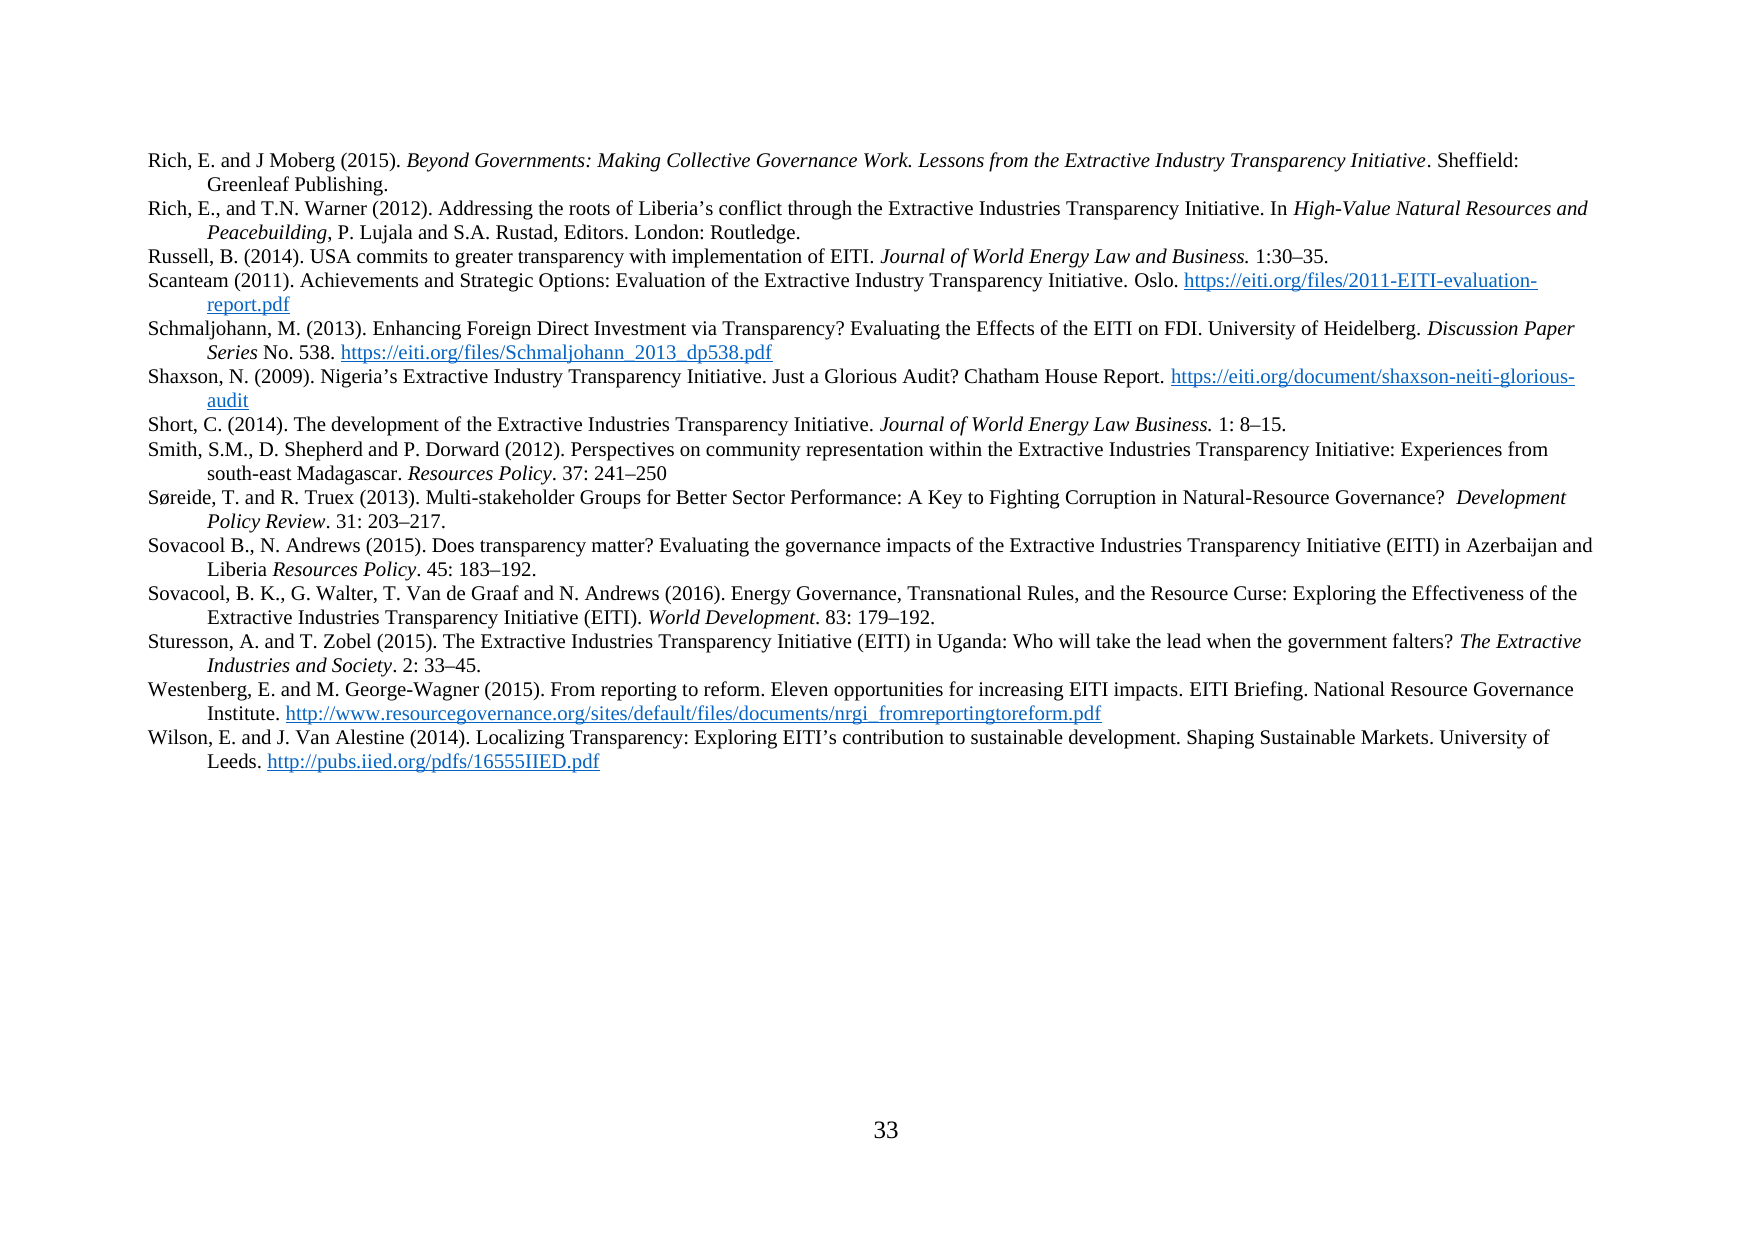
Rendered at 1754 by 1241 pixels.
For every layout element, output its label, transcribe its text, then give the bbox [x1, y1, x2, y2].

text Søreide, T. and R. Truex (2013). Multi-stakeholder Groups for Better Sector Performance: A Key to Fighting Corruption in Natural-Resource Governance? Development Policy Review. 31: 203–217. [148, 484, 1606, 533]
text Westenberg, E. and M. George-Wagner (2015). From reporting to reform. Eleven opportunities for increasing EITI impacts. EITI Briefing. National Resource Governance Institute. http://www.resourcegovernance.org/sites/default/files/documents/nrgi_fromreportingtoreform.pdf [148, 677, 1606, 725]
text Shaxson, N. (2009). Nigeria’s Extractive Industry Transparency Initiative. Just a Glorious Audit? Chatham House Report. https://eiti.org/document/shaxson-neiti-glorious-audit [148, 364, 1606, 412]
text Sovacool, B. K., G. Walter, T. Van de Graaf and N. Andrews (2016). Energy Governance, Transnational Rules, and the Resource Curse: Exploring the Effectiveness of the Extractive Industries Transparency Initiative (EITI). World Development. 83: 179–192. [148, 581, 1606, 629]
text Wilson, E. and J. Van Alestine (2014). Localizing Transparency: Exploring EITI’s contribution to sustainable development. Shaping Sustainable Markets. University of Leeds. http://pubs.iied.org/pdfs/16555IIED.pdf [148, 725, 1606, 773]
text Rich, E., and T.N. Warner (2012). Addressing the roots of Liberia’s conflict through the Extractive Industries Transparency Initiative. In High-Value Natural Resources and Peacebuilding, P. Lujala and S.A. Rustad, Editors. London: Routledge. [148, 196, 1606, 244]
text Rich, E. and J Moberg (2015). Beyond Governments: Making Collective Governance Work. Lessons from the Extractive Industry Transparency Initiative. Sheffield: Greenleaf Publishing. [148, 148, 1606, 196]
text Schmaljohann, M. (2013). Enhancing Foreign Direct Investment via Transparency? Evaluating the Effects of the EITI on FDI. University of Heidelberg. Discussion Paper Series No. 538. https://eiti.org/files/Schmaljohann_2013_dp538.pdf [148, 316, 1606, 364]
text Sovacool B., N. Andrews (2015). Does transparency matter? Evaluating the governance impacts of the Extractive Industries Transparency Initiative (EITI) in Azerbaijan and Liberia Resources Policy. 45: 183–192. [148, 533, 1606, 581]
text Sturesson, A. and T. Zobel (2015). The Extractive Industries Transparency Initiative (EITI) in Uganda: Who will take the lead when the government falters? The Extractive Industries and Society. 2: 33–45. [148, 629, 1606, 677]
text Short, C. (2014). The development of the Extractive Industries Transparency Initiative. Journal of World Energy Law Business. 1: 8–15. [148, 412, 1606, 436]
text Smith, S.M., D. Shepherd and P. Dorward (2012). Perspectives on community representation within the Extractive Industries Transparency Initiative: Experiences from south-east Madagascar. Resources Policy. 37: 241–250 [148, 436, 1606, 484]
text Russell, B. (2014). USA commits to greater transparency with implementation of EITI. Journal of World Energy Law and Business. 1:30–35. [148, 244, 1606, 268]
text Scanteam (2011). Achievements and Strategic Options: Evaluation of the Extractive Industry Transparency Initiative. Oslo. https://eiti.org/files/2011-EITI-evaluation-report.pdf [148, 268, 1606, 316]
